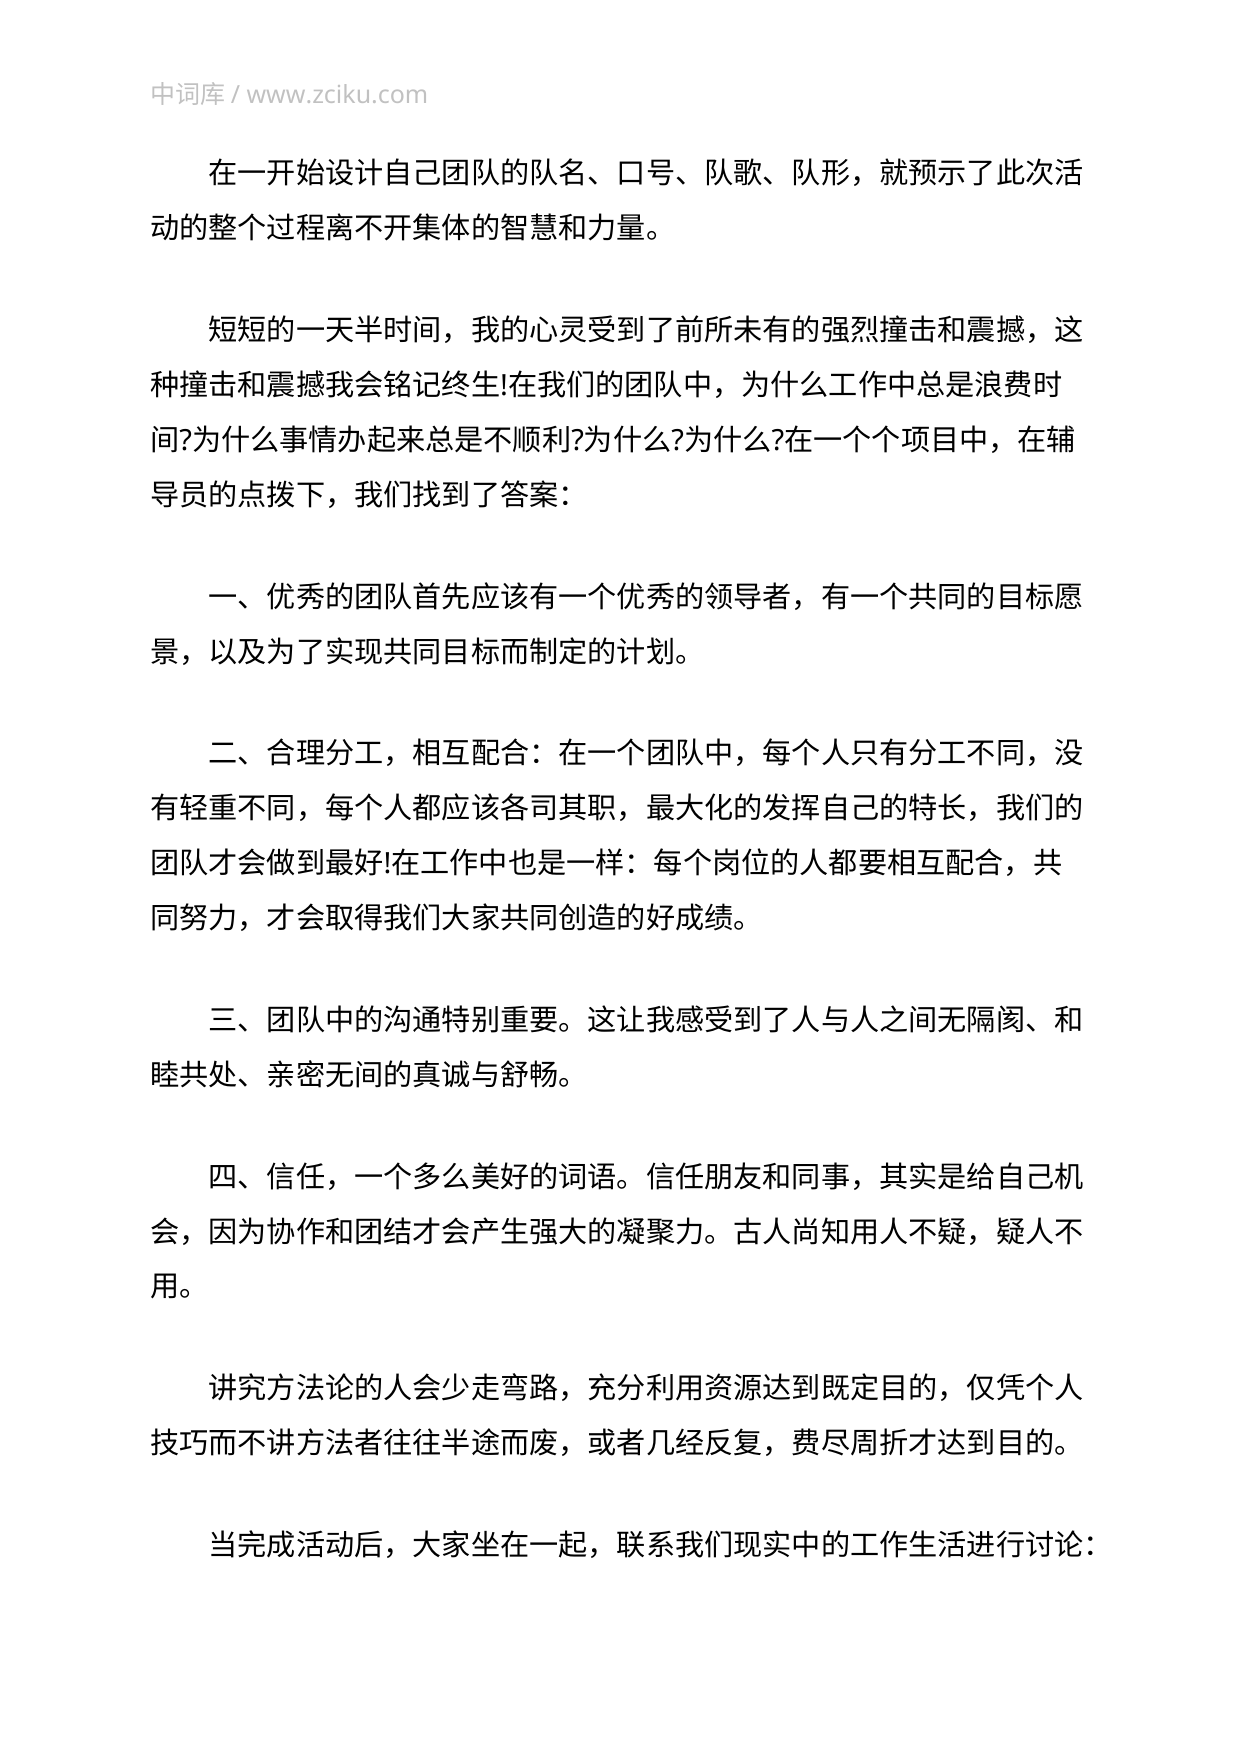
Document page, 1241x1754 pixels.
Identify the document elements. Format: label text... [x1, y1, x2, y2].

text 当完成活动后，大家坐在一起，联系我们现实中的工作生活进行讨论： [150, 1521, 1090, 1564]
text 二、合理分工，相互配合：在一个团队中，每个人只有分工不同，没有轻重不同，每个人都应该各司其职，最大化的发挥自己的特长，我们的团队才会做到最好!在工作中也是一样：每个岗位的人都要相互配合，共同努力，才会取得我们大家共同创造的好成绩。 [150, 730, 1090, 937]
text 讲究方法论的人会少走弯路，充分利用资源达到既定目的，仅凭个人技巧而不讲方法者往往半途而废，或者几经反复，费尽周折才达到目的。 [150, 1365, 1090, 1462]
text 短短的一天半时间，我的心灵受到了前所未有的强烈撞击和震撼，这种撞击和震撼我会铭记终生!在我们的团队中，为什么工作中总是浪费时间?为什么事情办起来总是不顺利?为什么?为什么?在一个个项目中，在辅导员的点拨下，我们找到了答案： [150, 307, 1090, 514]
text 在一开始设计自己团队的队名、口号、队歌、队形，就预示了此次活动的整个过程离不开集体的智慧和力量。 [150, 150, 1090, 247]
text 三、团队中的沟通特别重要。这让我感受到了人与人之间无隔阂、和睦共处、亲密无间的真诚与舒畅。 [150, 997, 1090, 1094]
text 一、优秀的团队首先应该有一个优秀的领导者，有一个共同的目标愿景，以及为了实现共同目标而制定的计划。 [150, 573, 1090, 671]
text 四、信任，一个多么美好的词语。信任朋友和同事，其实是给自己机会，因为协作和团结才会产生强大的凝聚力。古人尚知用人不疑，疑人不用。 [150, 1153, 1090, 1305]
